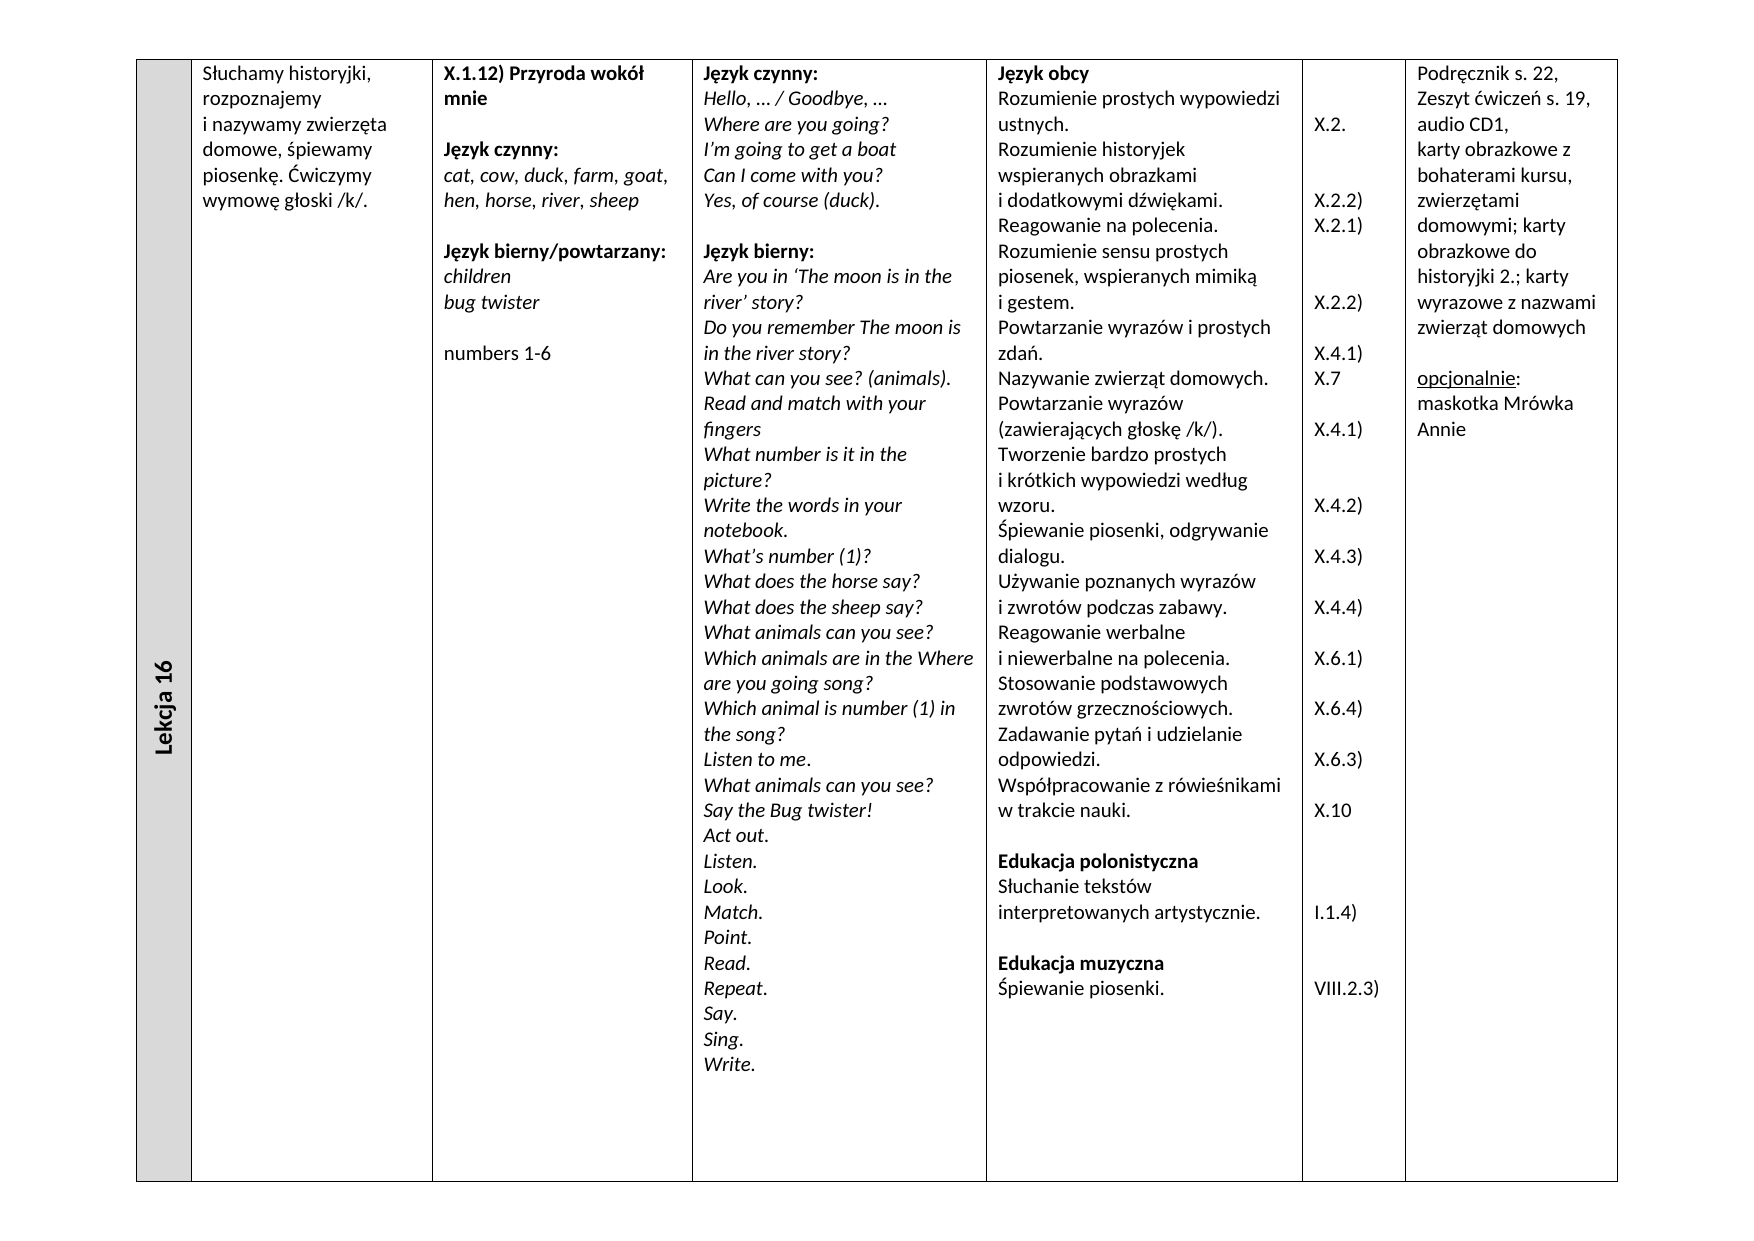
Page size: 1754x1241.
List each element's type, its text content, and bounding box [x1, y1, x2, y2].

table_cell Słuchamy historyjki, rozpoznajemy i nazywamy zwierzęta domowe, śpiewamy piosenkę. Ćwiczymy wymowę głoski /k/. [192, 60, 432, 1181]
table_cell Podręcznik s. 22, Zeszyt ćwiczeń s. 19, audio CD1, karty obrazkowe z bohaterami kursu, zwierzętami domowymi; karty obrazkowe do historyjki 2.; karty wyrazowe z nazwami zwierząt domowych opcjonalnie: maskotka Mrówka Annie [1406, 60, 1617, 1181]
table_cell X.2. X.2.2) X.2.1) X.2.2) X.4.1) X.7 X.4.1) X.4.2) X.4.3) X.4.4) X.6.1) X.6.4) X.6.3) X.10 I.1.4) VIII.2.3) [1303, 60, 1405, 1181]
table_cell Język obcy Rozumienie prostych wypowiedzi ustnych. Rozumienie historyjek wspieranych obrazkami i dodatkowymi dźwiękami. Reagowanie na polecenia. Rozumienie sensu prostych piosenek, wspieranych mimiką i gestem. Powtarzanie wyrazów i prostych zdań. Nazywanie zwierząt domowych. Powtarzanie wyrazów (zawierających głoskę /k/). Tworzenie bardzo prostych i krótkich wypowiedzi według wzoru. Śpiewanie piosenki, odgrywanie dialogu. Używanie poznanych wyrazów i zwrotów podczas zabawy. Reagowanie werbalne i niewerbalne na polecenia. Stosowanie podstawowych zwrotów grzecznościowych. Zadawanie pytań i udzielanie odpowiedzi. Współpracowanie z rówieśnikami w trakcie nauki. Edukacja polonistyczna Słuchanie tekstów interpretowanych artystycznie. Edukacja muzyczna Śpiewanie piosenki. [987, 60, 1302, 1181]
table_cell Język czynny: Hello, … / Goodbye, … Where are you going? I’m going to get a boat Can I come with you? Yes, of course (duck). Język bierny: Are you in ‘The moon is in the river’ story? Do you remember The moon is in the river story? What can you see? (animals). Read and match with your fingers What number is it in the picture? Write the words in your notebook. What’s number (1)? What does the horse say? What does the sheep say? What animals can you see? Which animals are in the Where are you going song? Which animal is number (1) in the song? Listen to me. What animals can you see? Say the Bug twister! Act out. Listen. Look. Match. Point. Read. Repeat. Say. Sing. Write. [693, 60, 986, 1181]
table_cell X.1.12) Przyroda wokół mnie Język czynny: cat, cow, duck, farm, goat, hen, horse, river, sheep Język bierny/powtarzany: children bug twister numbers 1-6 [433, 60, 692, 1181]
table_cell Lekcja 16 [137, 60, 191, 1181]
